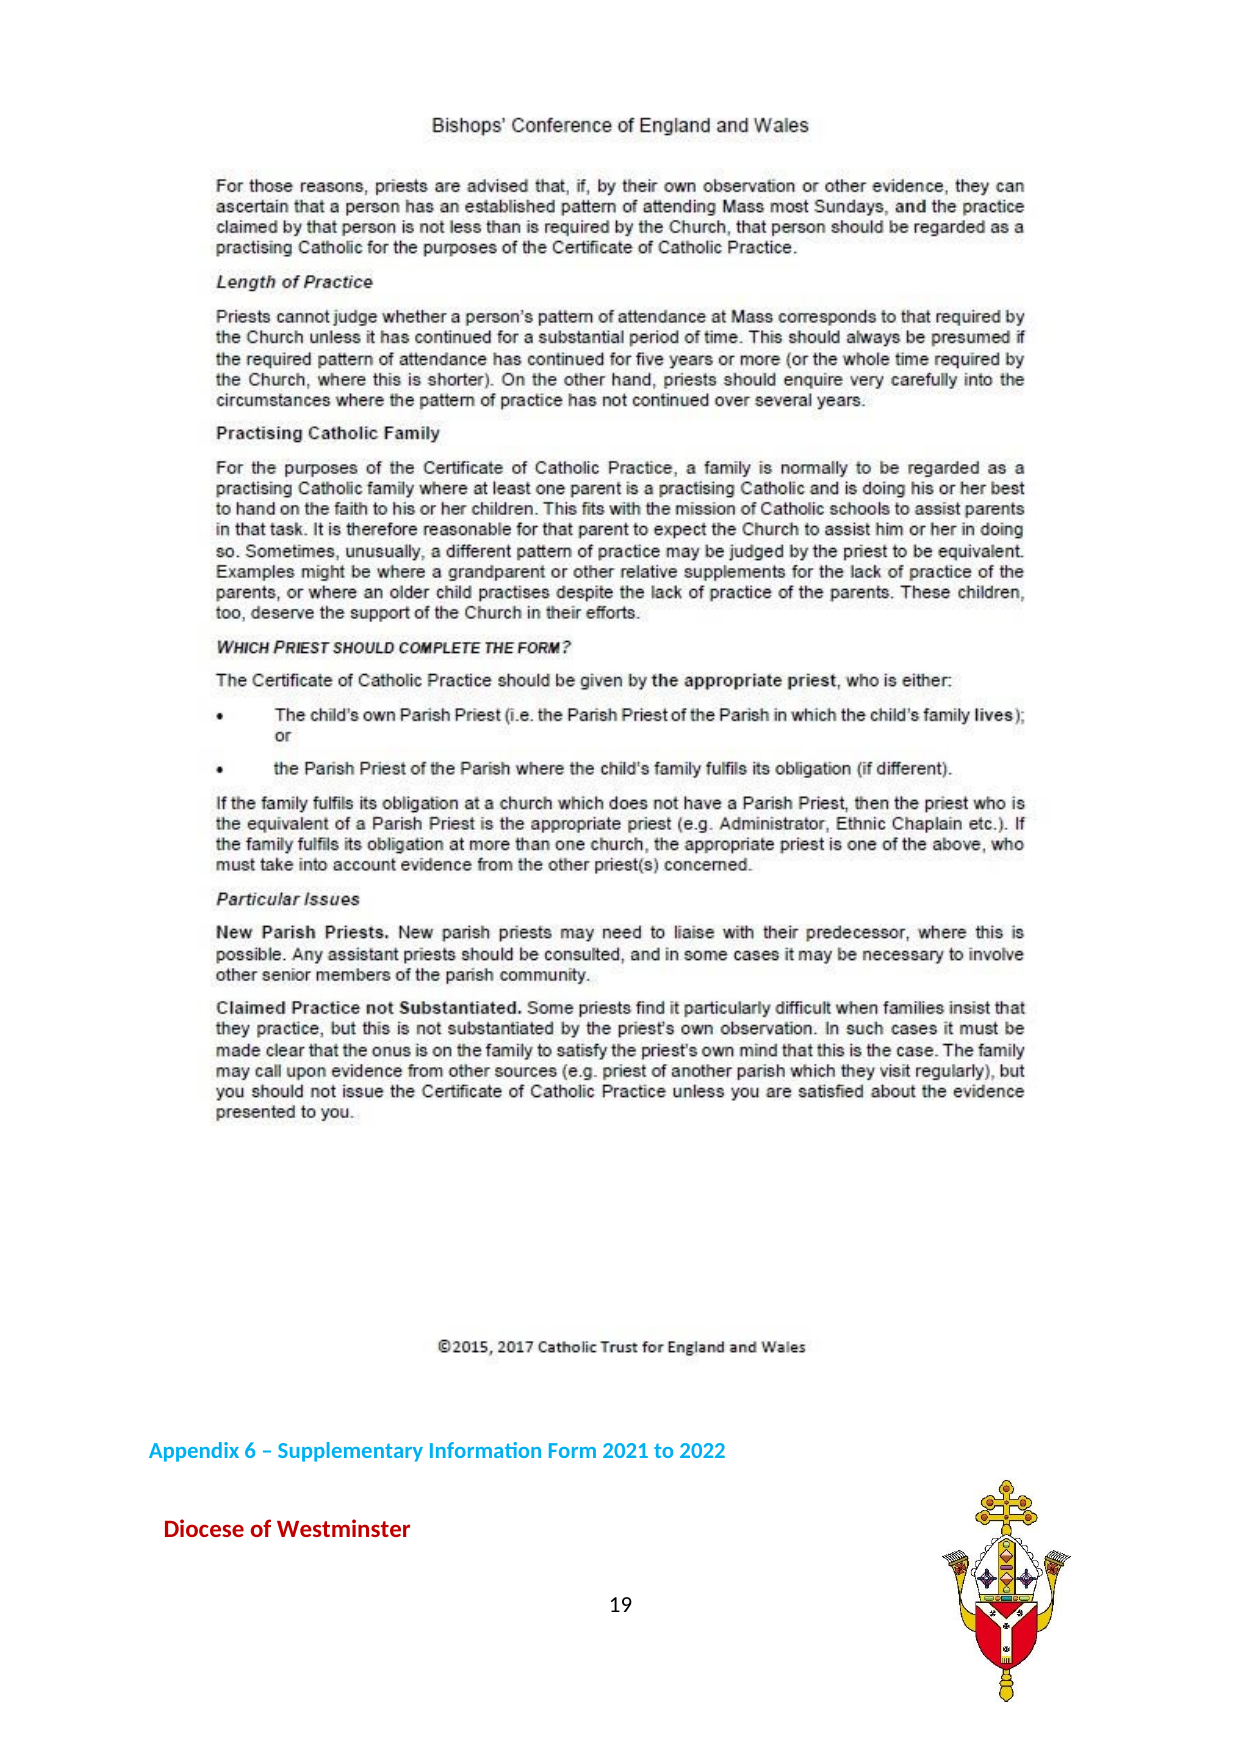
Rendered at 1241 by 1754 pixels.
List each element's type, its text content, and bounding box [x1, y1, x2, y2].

subtitle Appendix 6 – Supplementary Information Form 2021 to 2022 [148, 1437, 1091, 1465]
text Diocese of Westminster [163, 1513, 940, 1543]
picture [173, 93, 1083, 1381]
picture [940, 1478, 1072, 1703]
